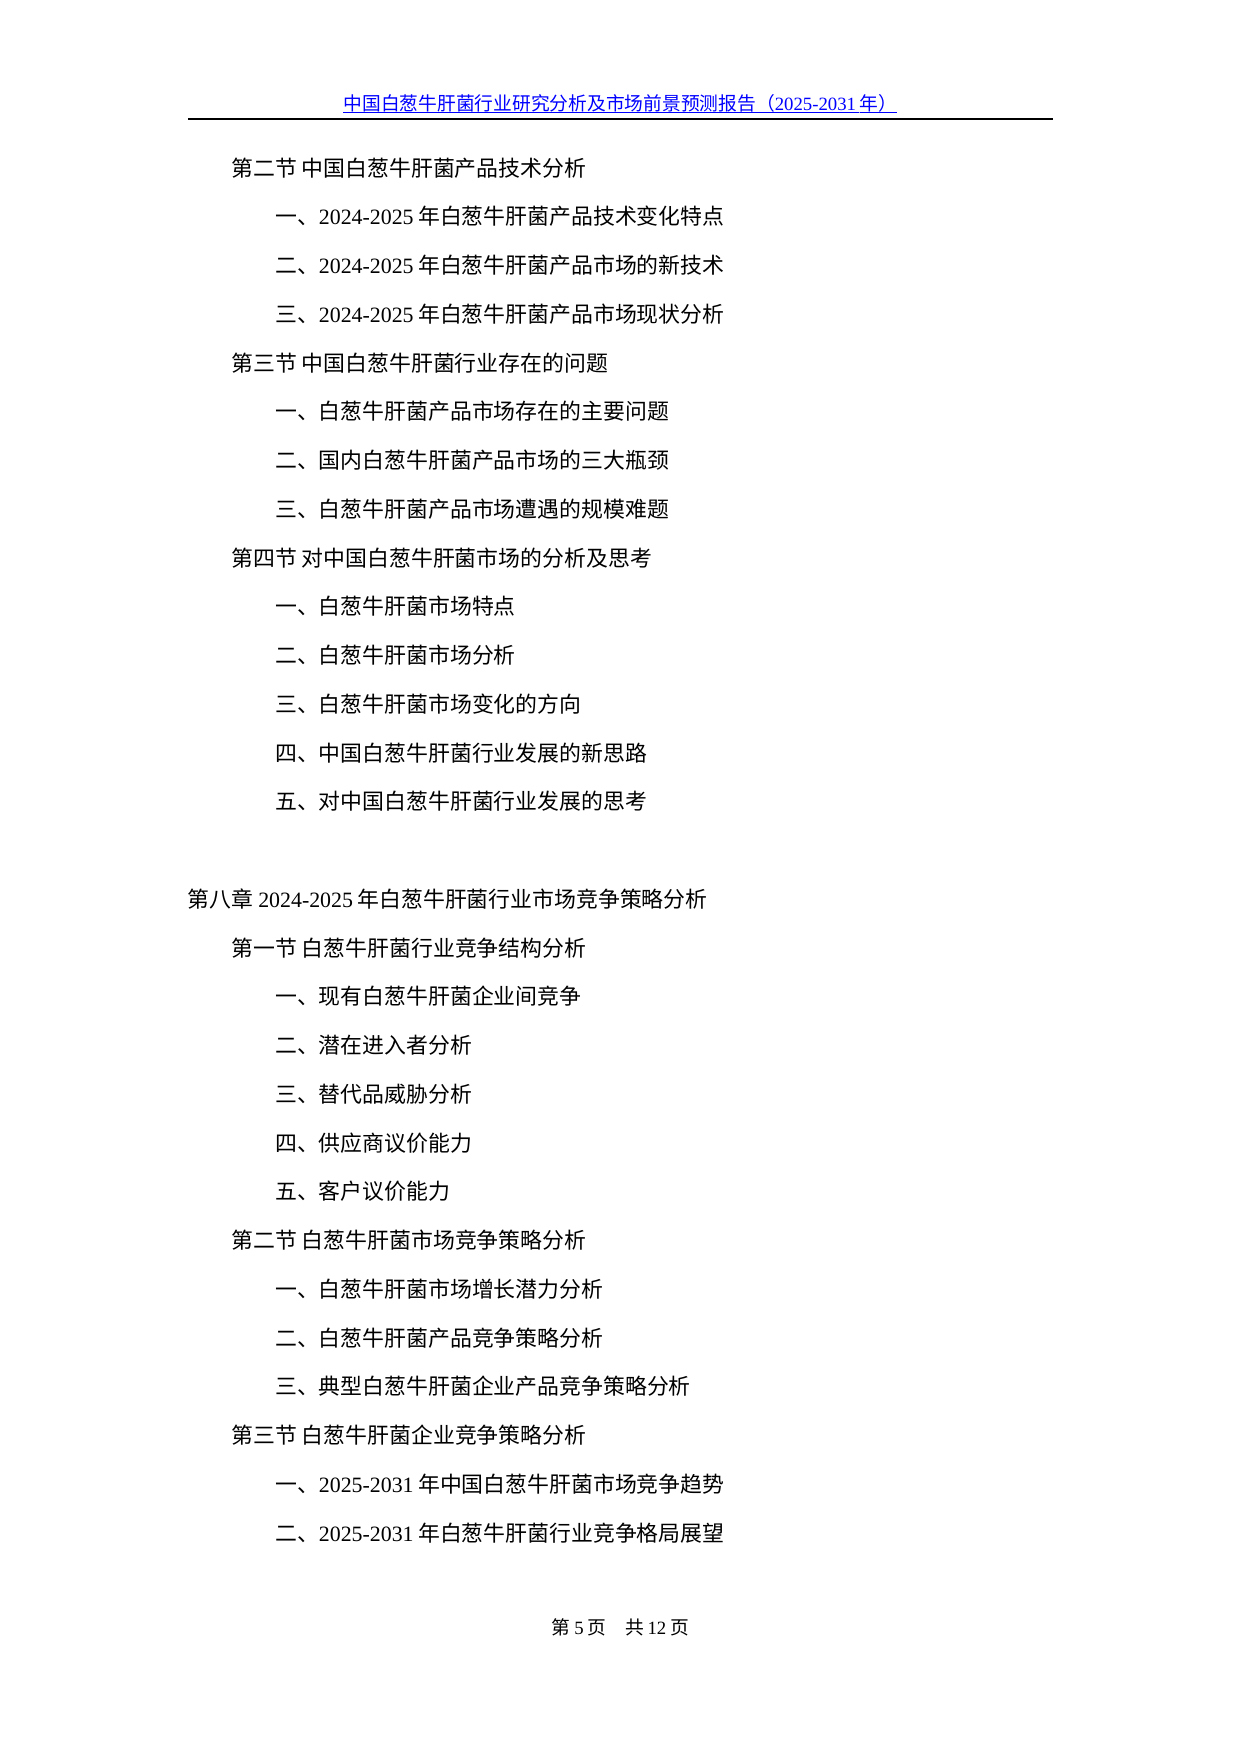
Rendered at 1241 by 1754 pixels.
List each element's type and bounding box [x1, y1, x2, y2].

text [187, 150, 1053, 1548]
